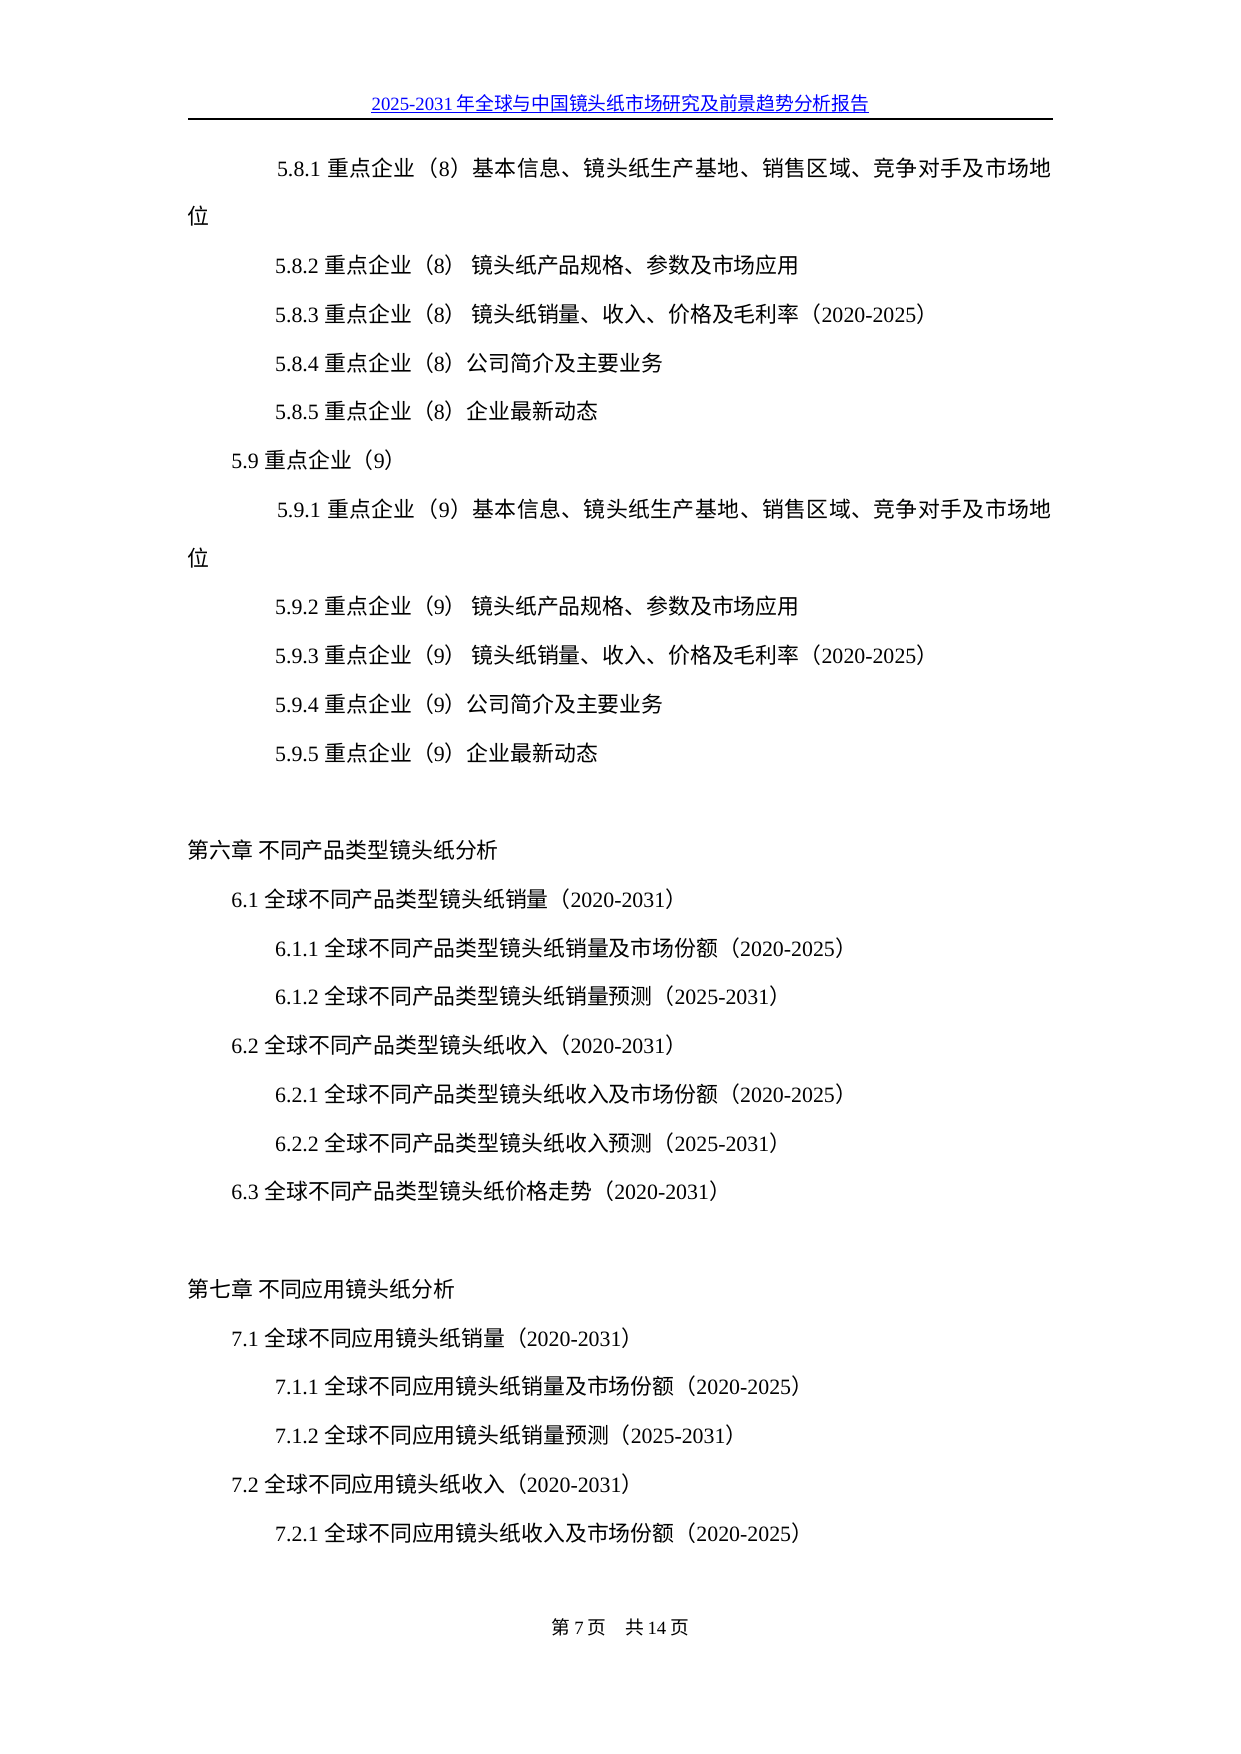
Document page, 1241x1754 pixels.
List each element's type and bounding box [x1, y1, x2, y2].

text [187, 150, 1053, 1548]
